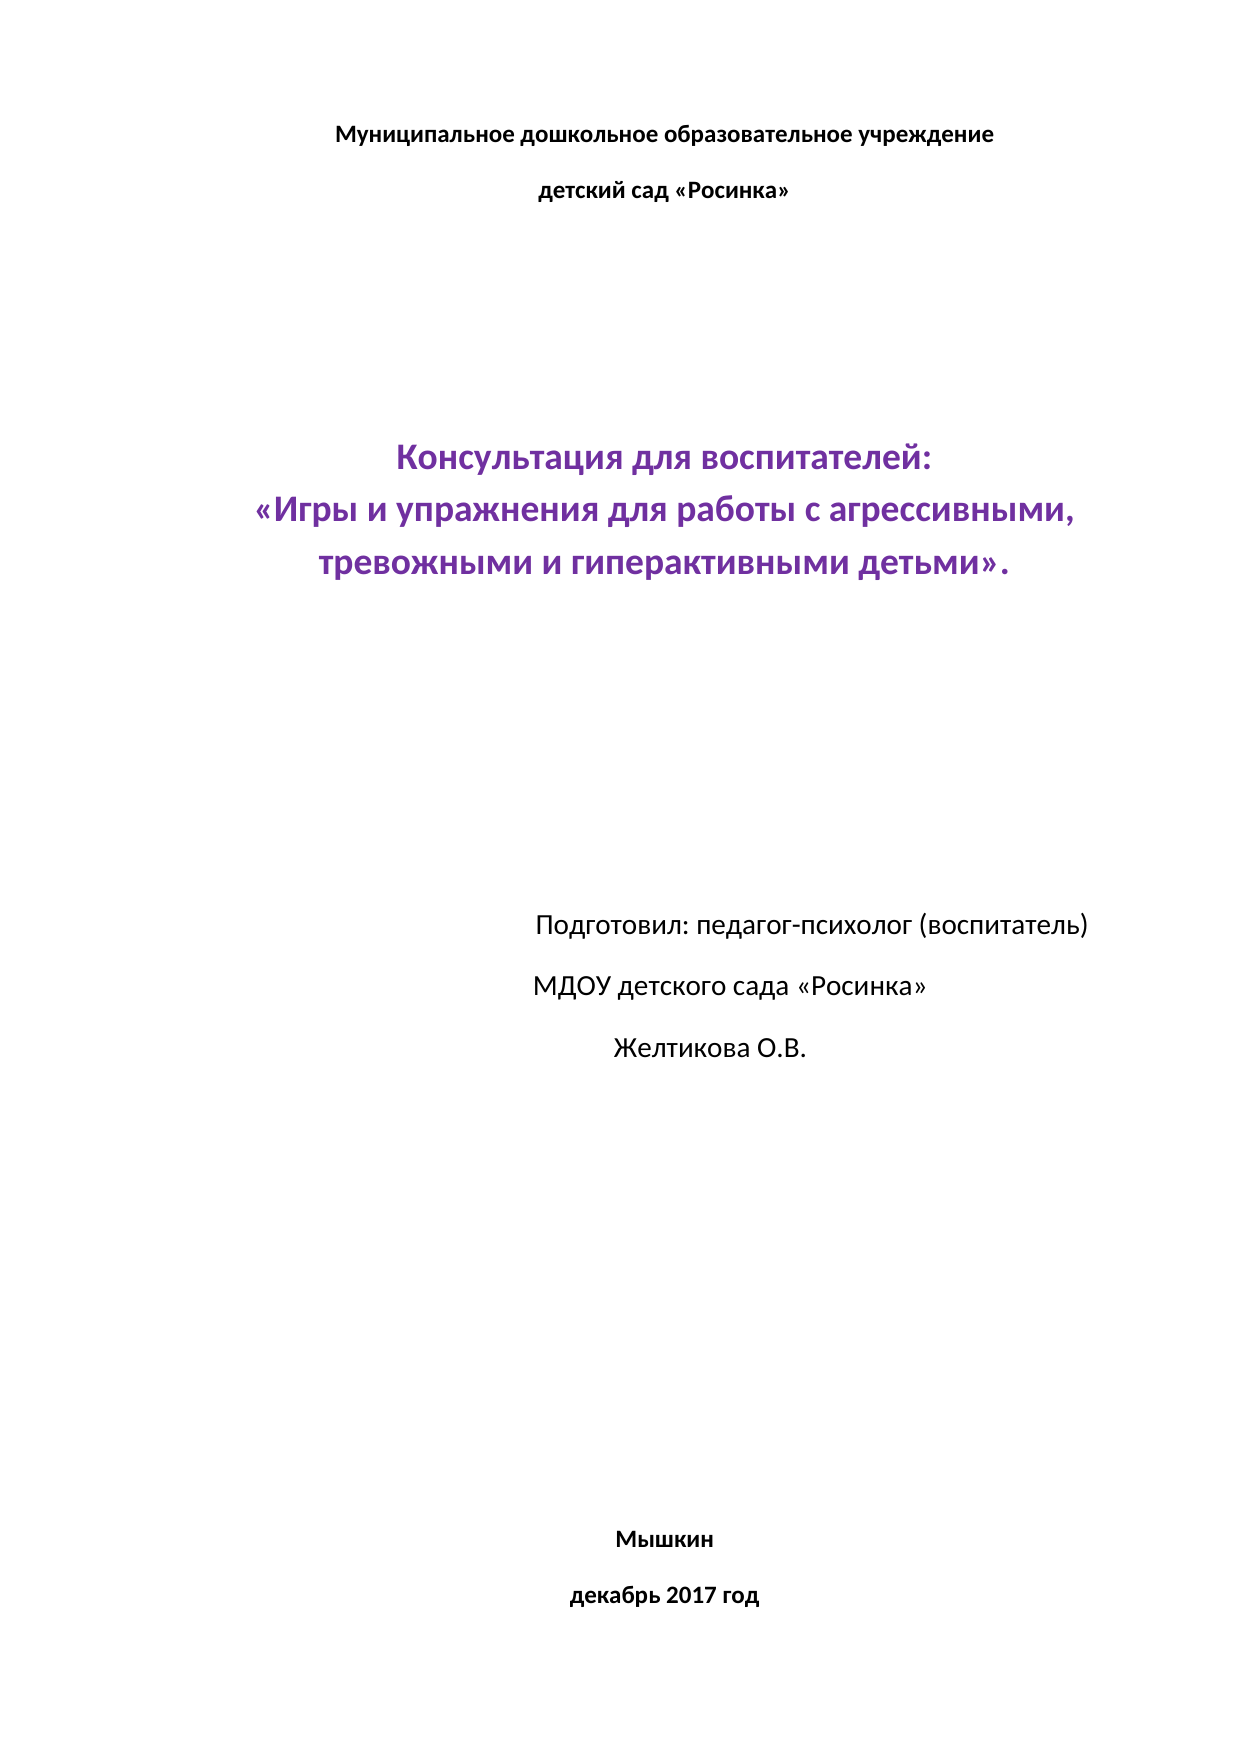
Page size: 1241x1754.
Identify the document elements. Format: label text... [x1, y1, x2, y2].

text Мышкин [177, 1523, 1152, 1554]
text детский сад «Росинка» [177, 174, 1152, 204]
text Желтикова О.В. [177, 1029, 1152, 1065]
text декабрь 2017 год [177, 1579, 1152, 1610]
text Подготовил: педагог-психолог (воспитатель) [177, 906, 1152, 941]
text Консультация для воспитателей: «Игры и упражнения для работы с агрессивными, тревожными и гиперактивными детьми». [177, 433, 1152, 584]
text Муниципальное дошкольное образовательное учреждение [177, 118, 1152, 149]
text МДОУ детского сада «Росинка» [177, 967, 1152, 1003]
